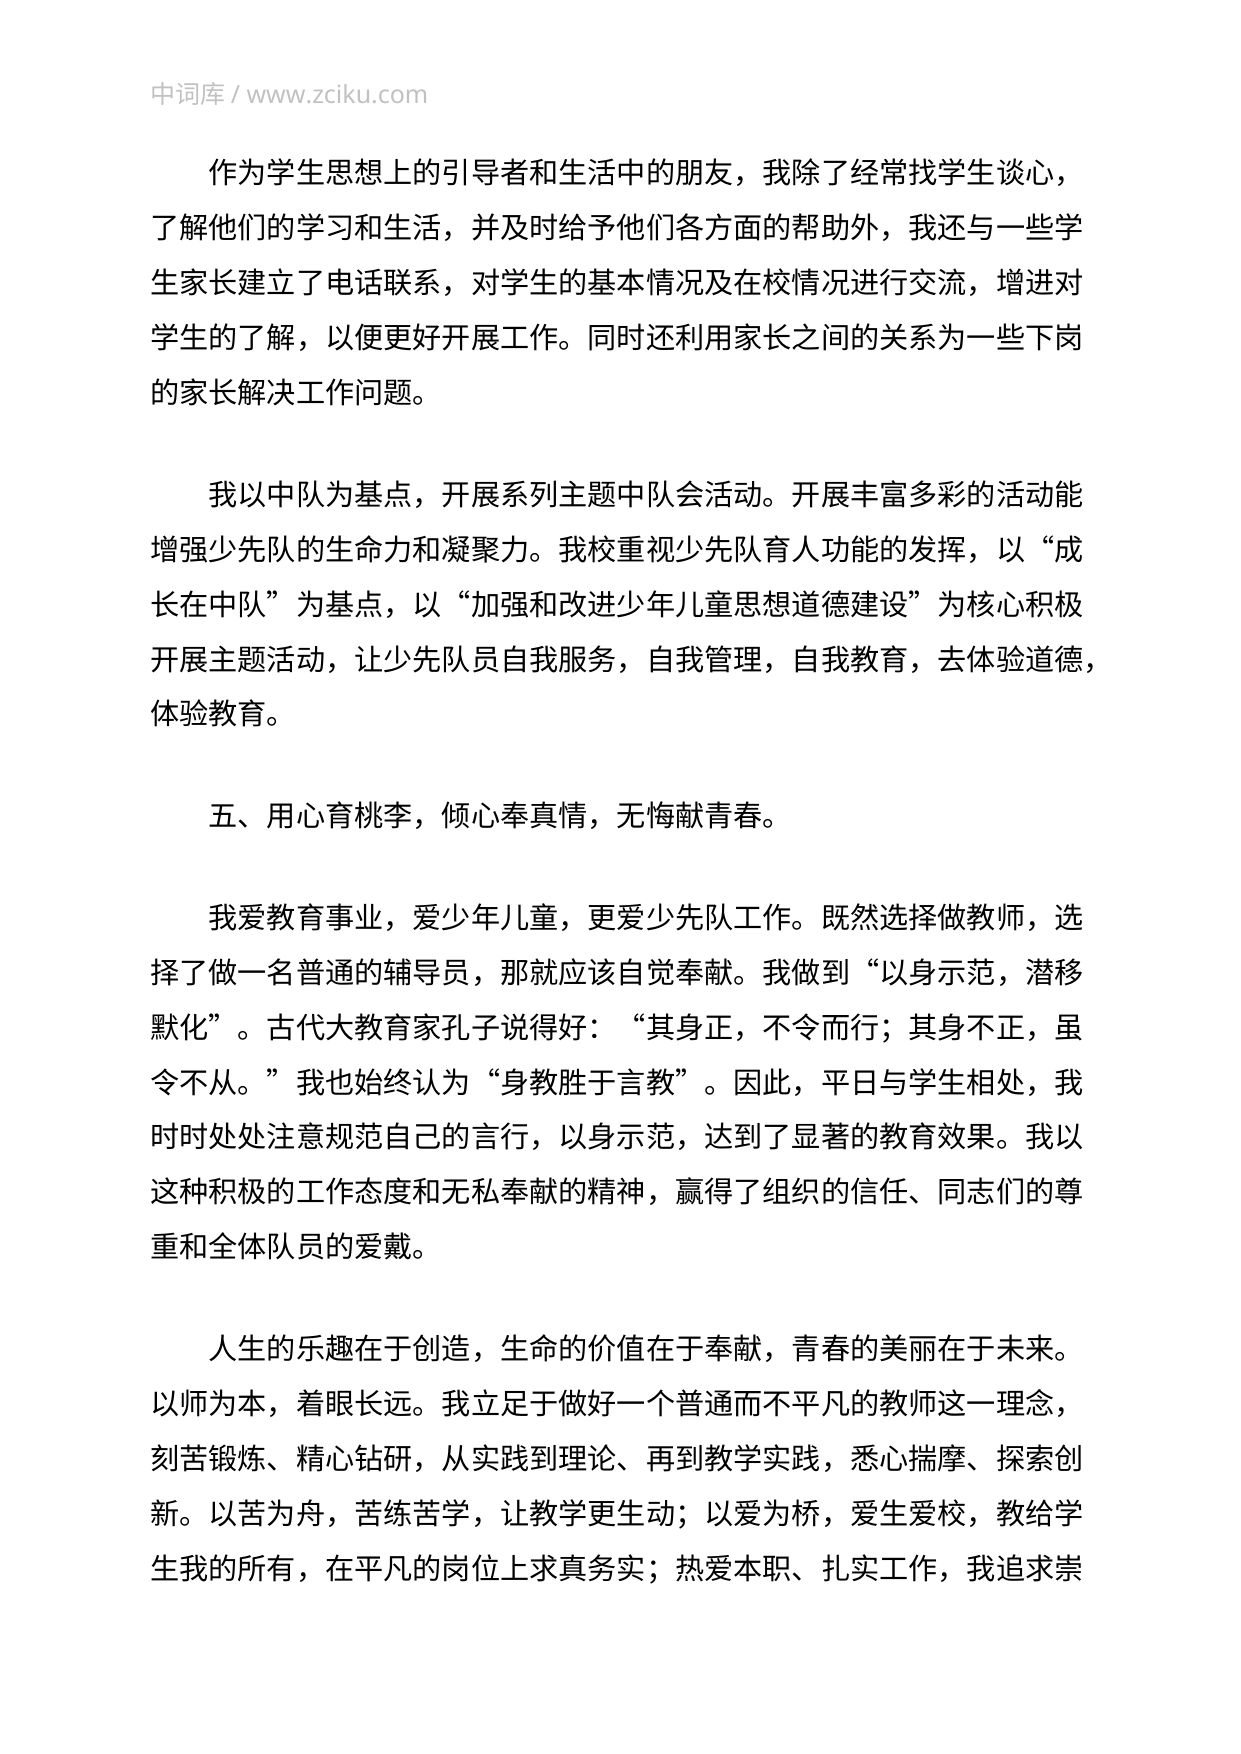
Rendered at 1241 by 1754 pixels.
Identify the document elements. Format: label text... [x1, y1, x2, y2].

text 五、用心育桃李，倾心奉真情，无悔献青春。 [150, 793, 1090, 835]
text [150, 1326, 1090, 1587]
text 作为学生思想上的引导者和生活中的朋友，我除了经常找学生谈心，了解他们的学习和生活，并及时给予他们各方面的帮助外，我还与一些学生家长建立了电话联系，对学生的基本情况及在校情况进行交流，增进对学生的了解，以便更好开展工作。同时还利用家长之间的关系为一些下岗的家长解决工作问题。 [150, 150, 1090, 412]
text 我以中队为基点，开展系列主题中队会活动。开展丰富多彩的活动能增强少先队的生命力和凝聚力。我校重视少先队育人功能的发挥，以“成长在中队”为基点，以“加强和改进少年儿童思想道德建设”为核心积极开展主题活动，让少先队员自我服务，自我管理，自我教育，去体验道德，体验教育。 [150, 471, 1090, 733]
text 我爱教育事业，爱少年儿童，更爱少先队工作。既然选择做教师，选择了做一名普通的辅导员，那就应该自觉奉献。我做到“以身示范，潜移默化”。古代大教育家孔子说得好：“其身正，不令而行；其身不正，虽令不从。”我也始终认为“身教胜于言教”。因此，平日与学生相处，我时时处处注意规范自己的言行，以身示范，达到了显著的教育效果。我以这种积极的工作态度和无私奉献的精神，赢得了组织的信任、同志们的尊重和全体队员的爱戴。 [150, 894, 1090, 1266]
